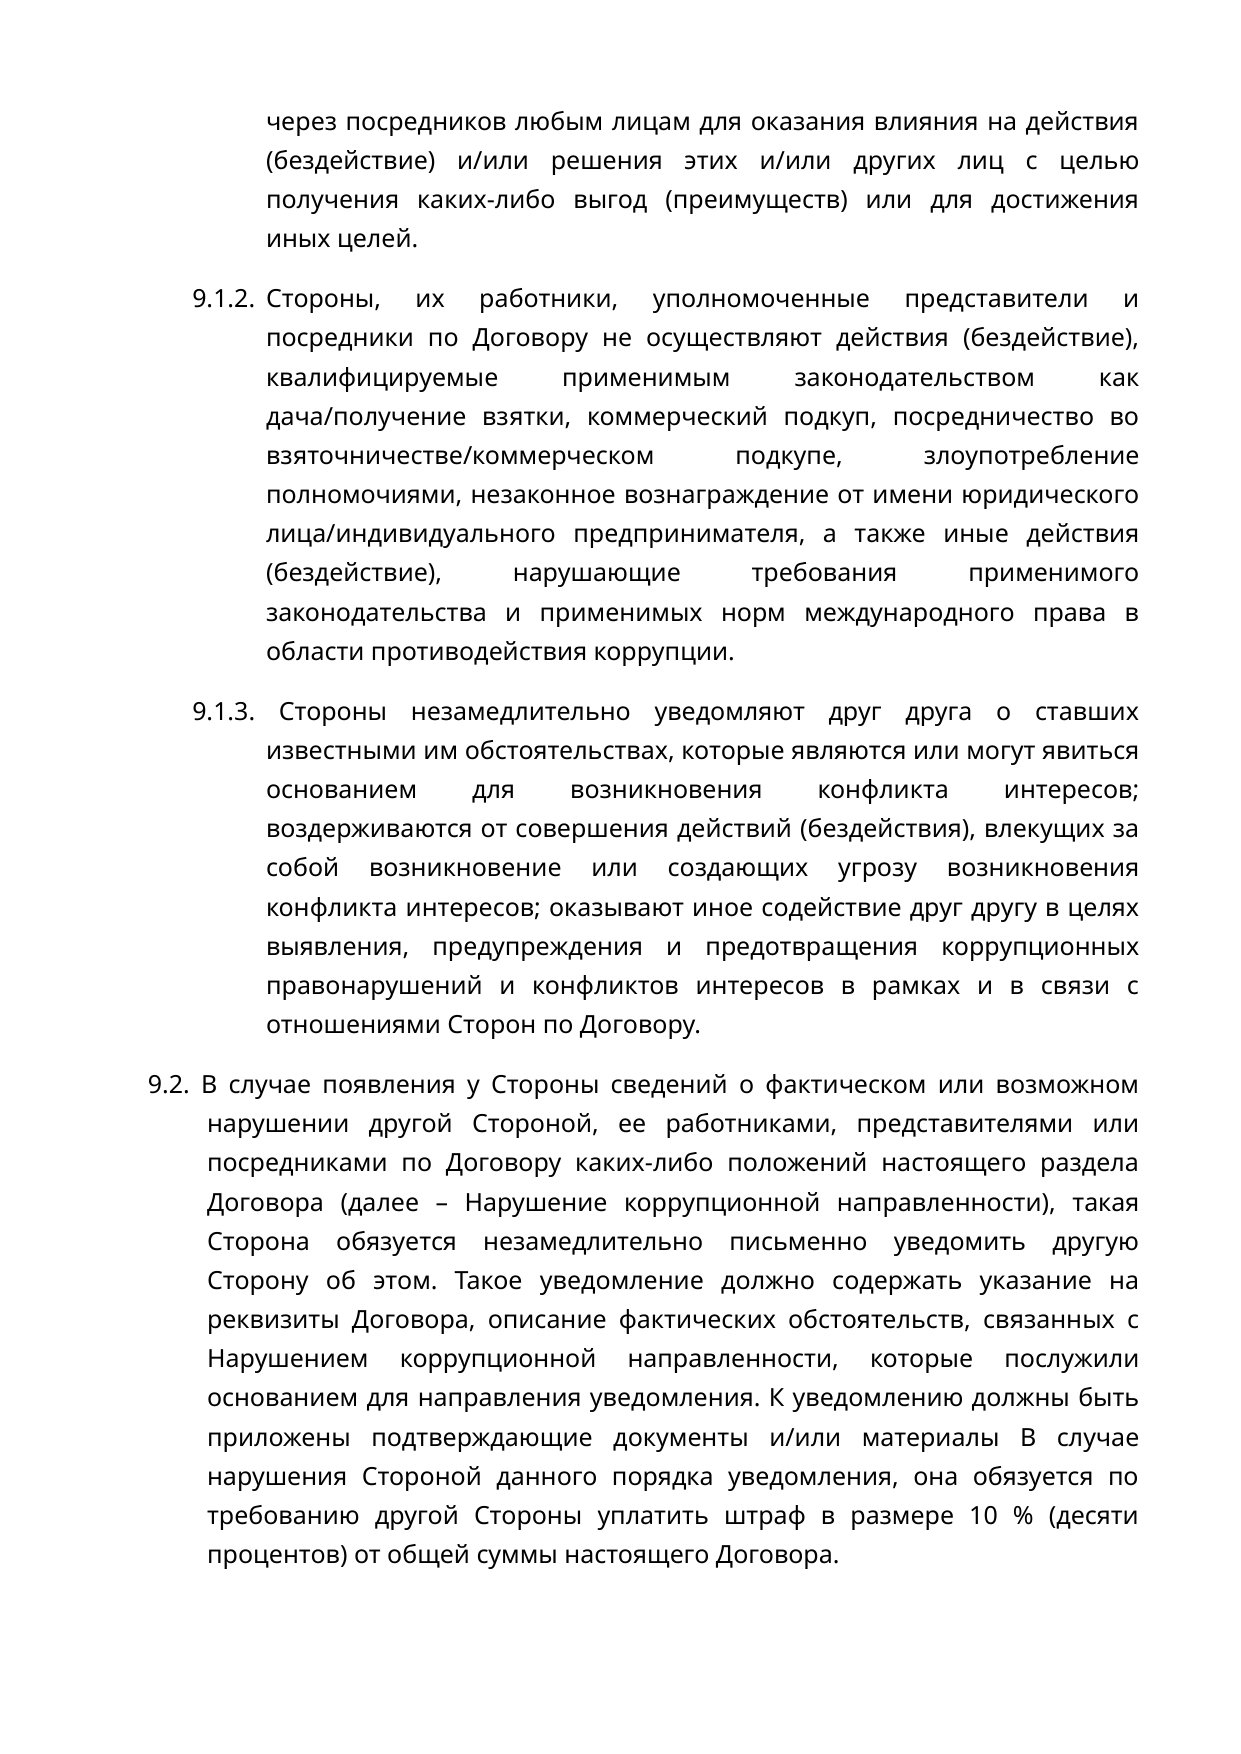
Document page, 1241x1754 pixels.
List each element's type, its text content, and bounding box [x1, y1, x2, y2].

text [192, 103, 1140, 255]
text 9.1.3. Стороны незамедлительно уведомляют друг друга о ставших известными им обстоятельствах, которые являются или могут явиться основанием для возникновения конфликта интересов; воздерживаются от совершения действий (бездействия), влекущих за собой возникновение или создающих угрозу возникновения конфликта интересов; оказывают иное содействие друг другу в целях выявления, предупреждения и предотвращения коррупционных правонарушений и конфликтов интересов в рамках и в связи с отношениями Сторон по Договору. [192, 693, 1140, 1041]
text 9.1.2. Стороны, их работники, уполномоченные представители и посредники по Договору не осуществляют действия (бездействие), квалифицируемые применимым законодательством как дача/получение взятки, коммерческий подкуп, посредничество во взяточничестве/коммерческом подкупе, злоупотребление полномочиями, незаконное вознаграждение от имени юридического лица/индивидуального предпринимателя, а также иные действия (бездействие), нарушающие требования применимого законодательства и применимых норм международного права в области противодействия коррупции. [192, 281, 1140, 667]
text 9.2. В случае появления у Стороны сведений о фактическом или возможном нарушении другой Стороной, ее работниками, представителями или посредниками по Договору каких-либо положений настоящего раздела Договора (далее – Нарушение коррупционной направленности), такая Сторона обязуется незамедлительно письменно уведомить другую Сторону об этом. Такое уведомление должно содержать указание на реквизиты Договора, описание фактических обстоятельств, связанных с Нарушением коррупционной направленности, которые послужили основанием для направления уведомления. К уведомлению должны быть приложены подтверждающие документы и/или материалы В случае нарушения Стороной данного порядка уведомления, она обязуется по требованию другой Стороны уплатить штраф в размере 10 % (десяти процентов) от общей суммы настоящего Договора. [148, 1067, 1140, 1571]
